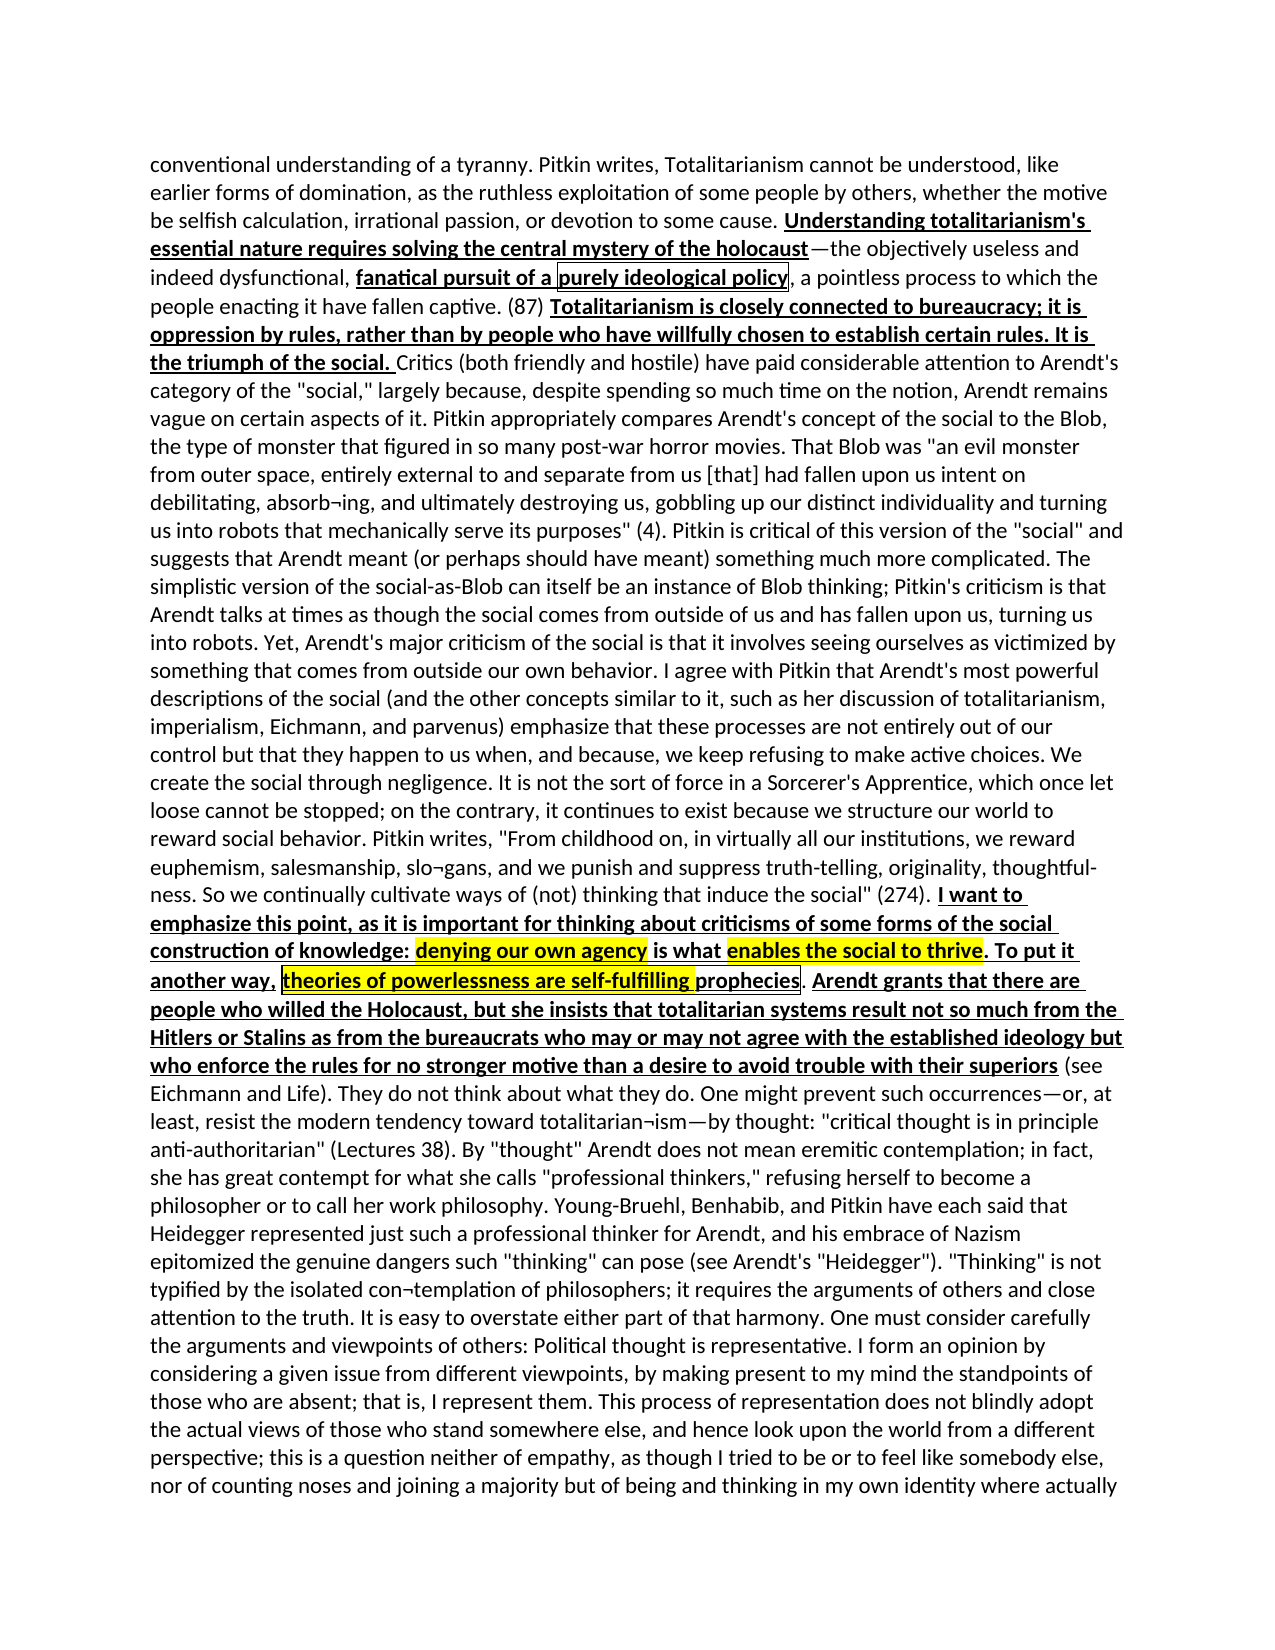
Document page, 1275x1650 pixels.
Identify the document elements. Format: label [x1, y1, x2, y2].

text [150, 150, 1125, 1499]
